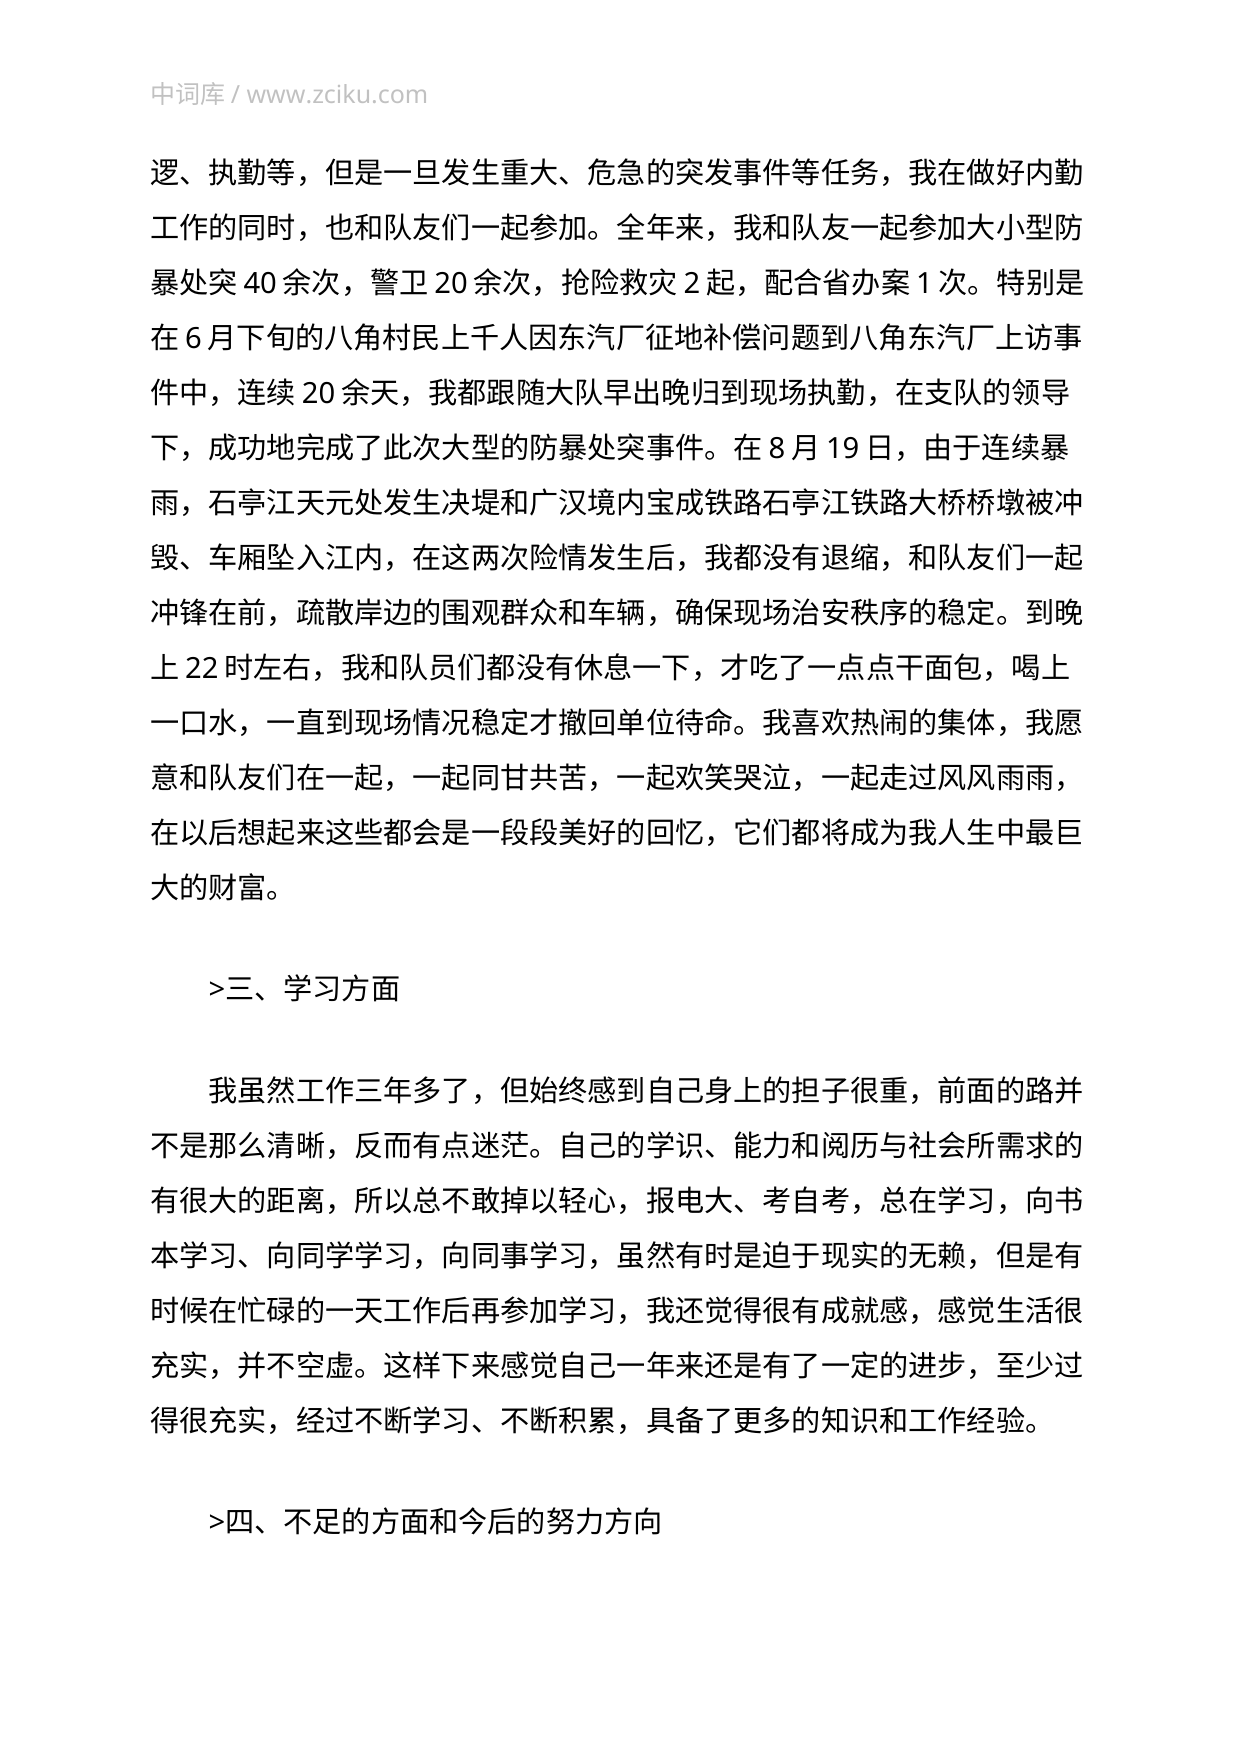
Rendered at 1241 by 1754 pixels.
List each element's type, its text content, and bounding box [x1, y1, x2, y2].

text 我虽然工作三年多了，但始终感到自己身上的担子很重，前面的路并不是那么清晰，反而有点迷茫。自己的学识、能力和阅历与社会所需求的有很大的距离，所以总不敢掉以轻心，报电大、考自考，总在学习，向书本学习、向同学学习，向同事学习，虽然有时是迫于现实的无赖，但是有时候在忙碌的一天工作后再参加学习，我还觉得很有成就感，感觉生活很充实，并不空虚。这样下来感觉自己一年来还是有了一定的进步，至少过得很充实，经过不断学习、不断积累，具备了更多的知识和工作经验。 [150, 1068, 1090, 1439]
text >四、不足的方面和今后的努力方向 [150, 1499, 1090, 1541]
text >三、学习方面 [150, 966, 1090, 1008]
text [150, 150, 1090, 906]
